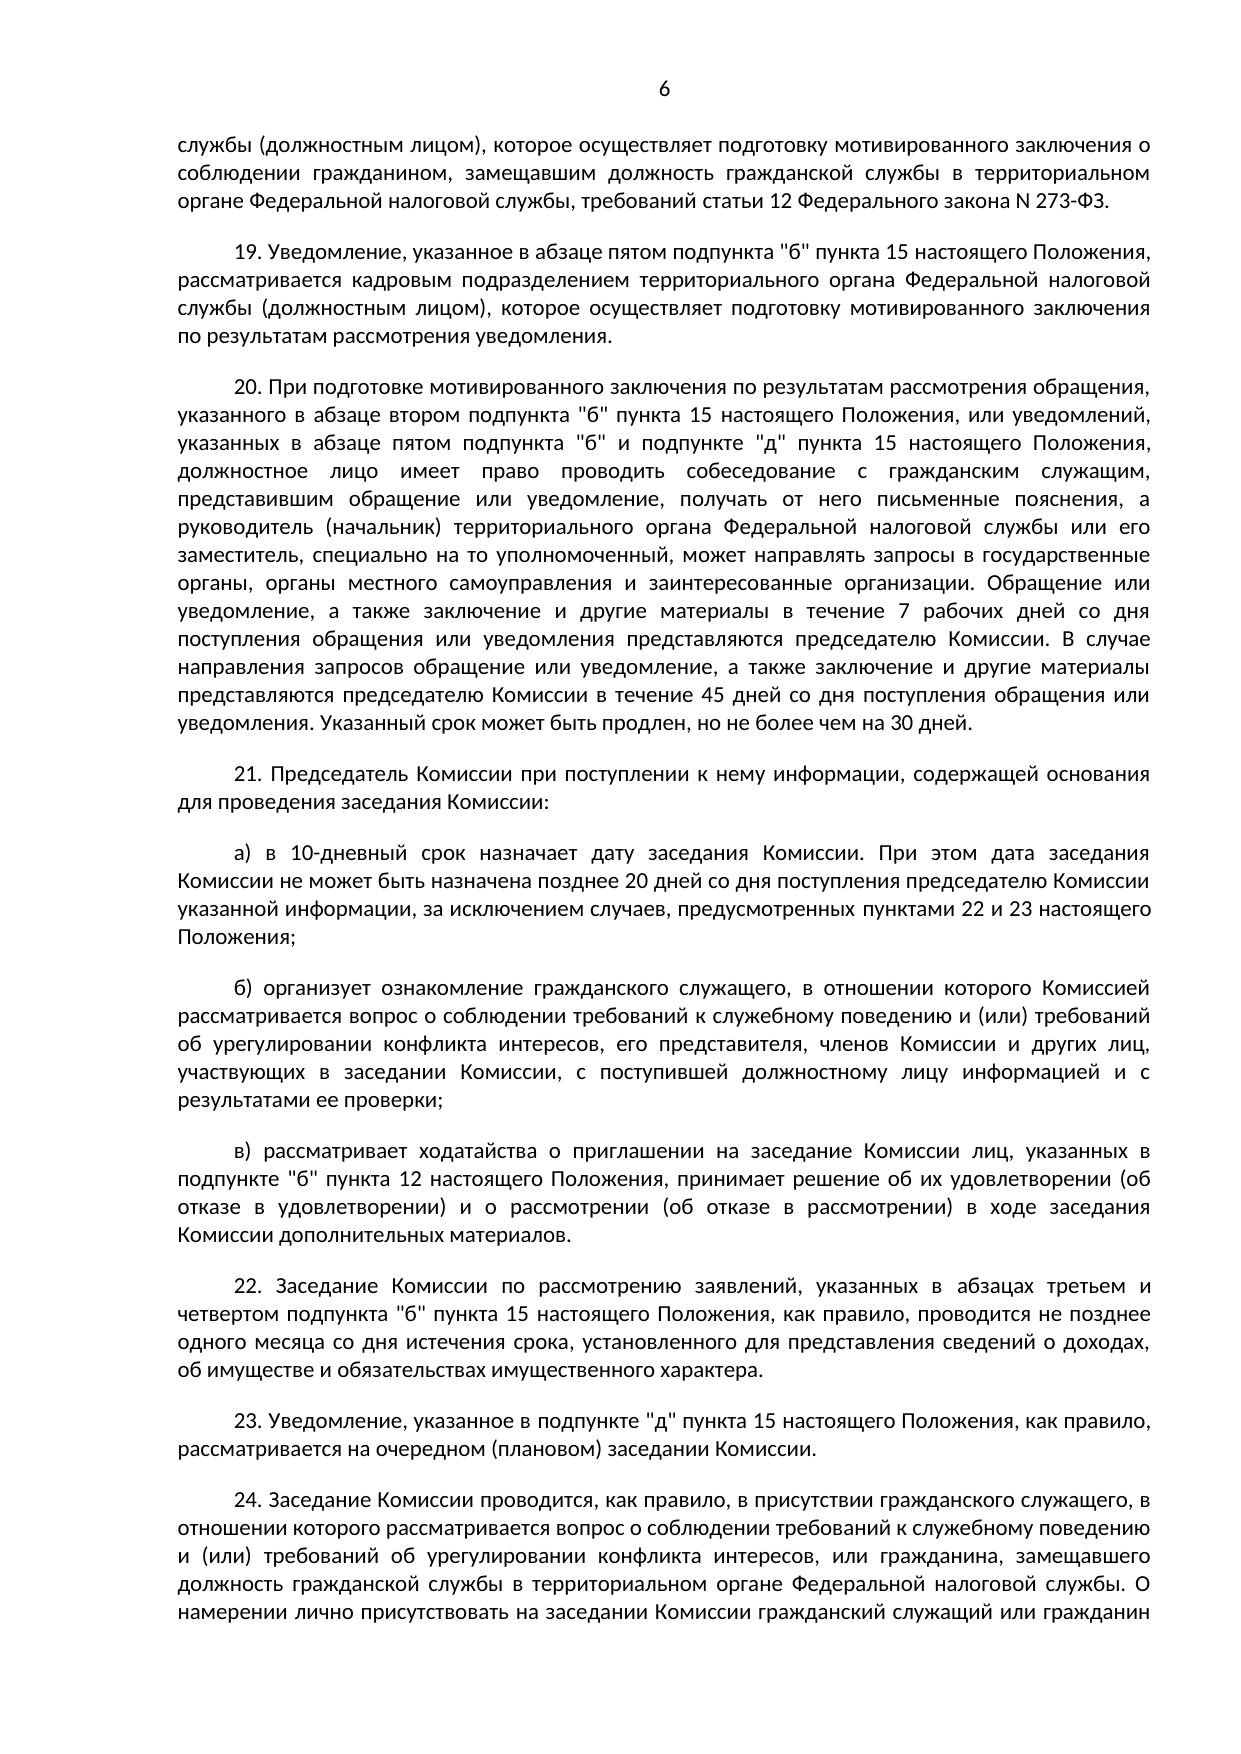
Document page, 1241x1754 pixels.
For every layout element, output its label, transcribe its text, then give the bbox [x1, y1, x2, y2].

text 22. Заседание Комиссии по рассмотрению заявлений, указанных в абзацах третьем и четвертом подпункта "б" пункта 15 настоящего Положения, как правило, проводится не позднее одного месяца со дня истечения срока, установленного для представления сведений о доходах, об имуществе и обязательствах имущественного характера. [177, 1271, 1152, 1383]
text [177, 130, 1152, 214]
text 21. Председатель Комиссии при поступлении к нему информации, содержащей основания для проведения заседания Комиссии: [177, 759, 1152, 815]
text б) организует ознакомление гражданского служащего, в отношении которого Комиссией рассматривается вопрос о соблюдении требований к служебному поведению и (или) требований об урегулировании конфликта интересов, его представителя, членов Комиссии и других лиц, участвующих в заседании Комиссии, с поступившей должностному лицу информацией и с результатами ее проверки; [177, 973, 1152, 1113]
text 19. Уведомление, указанное в абзаце пятом подпункта "б" пункта 15 настоящего Положения, рассматривается кадровым подразделением территориального органа Федеральной налоговой службы (должностным лицом), которое осуществляет подготовку мотивированного заключения по результатам рассмотрения уведомления. [177, 237, 1152, 349]
text в) рассматривает ходатайства о приглашении на заседание Комиссии лиц, указанных в подпункте "б" пункта 12 настоящего Положения, принимает решение об их удовлетворении (об отказе в удовлетворении) и о рассмотрении (об отказе в рассмотрении) в ходе заседания Комиссии дополнительных материалов. [177, 1136, 1152, 1248]
text 20. При подготовке мотивированного заключения по результатам рассмотрения обращения, указанного в абзаце втором подпункта "б" пункта 15 настоящего Положения, или уведомлений, указанных в абзаце пятом подпункта "б" и подпункте "д" пункта 15 настоящего Положения, должностное лицо имеет право проводить собеседование с гражданским служащим, представившим обращение или уведомление, получать от него письменные пояснения, а руководитель (начальник) территориального органа Федеральной налоговой службы или его заместитель, специально на то уполномоченный, может направлять запросы в государственные органы, органы местного самоуправления и заинтересованные организации. Обращение или уведомление, а также заключение и другие материалы в течение 7 рабочих дней со дня поступления обращения или уведомления представляются председателю Комиссии. В случае направления запросов обращение или уведомление, а также заключение и другие материалы представляются председателю Комиссии в течение 45 дней со дня поступления обращения или уведомления. Указанный срок может быть продлен, но не более чем на 30 дней. [177, 372, 1152, 736]
text 23. Уведомление, указанное в подпункте "д" пункта 15 настоящего Положения, как правило, рассматривается на очередном (плановом) заседании Комиссии. [177, 1406, 1152, 1462]
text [177, 1485, 1152, 1625]
text а) в 10-дневный срок назначает дату заседания Комиссии. При этом дата заседания Комиссии не может быть назначена позднее 20 дней со дня поступления председателю Комиссии указанной информации, за исключением случаев, предусмотренных пунктами 22 и 23 настоящего Положения; [177, 838, 1152, 950]
